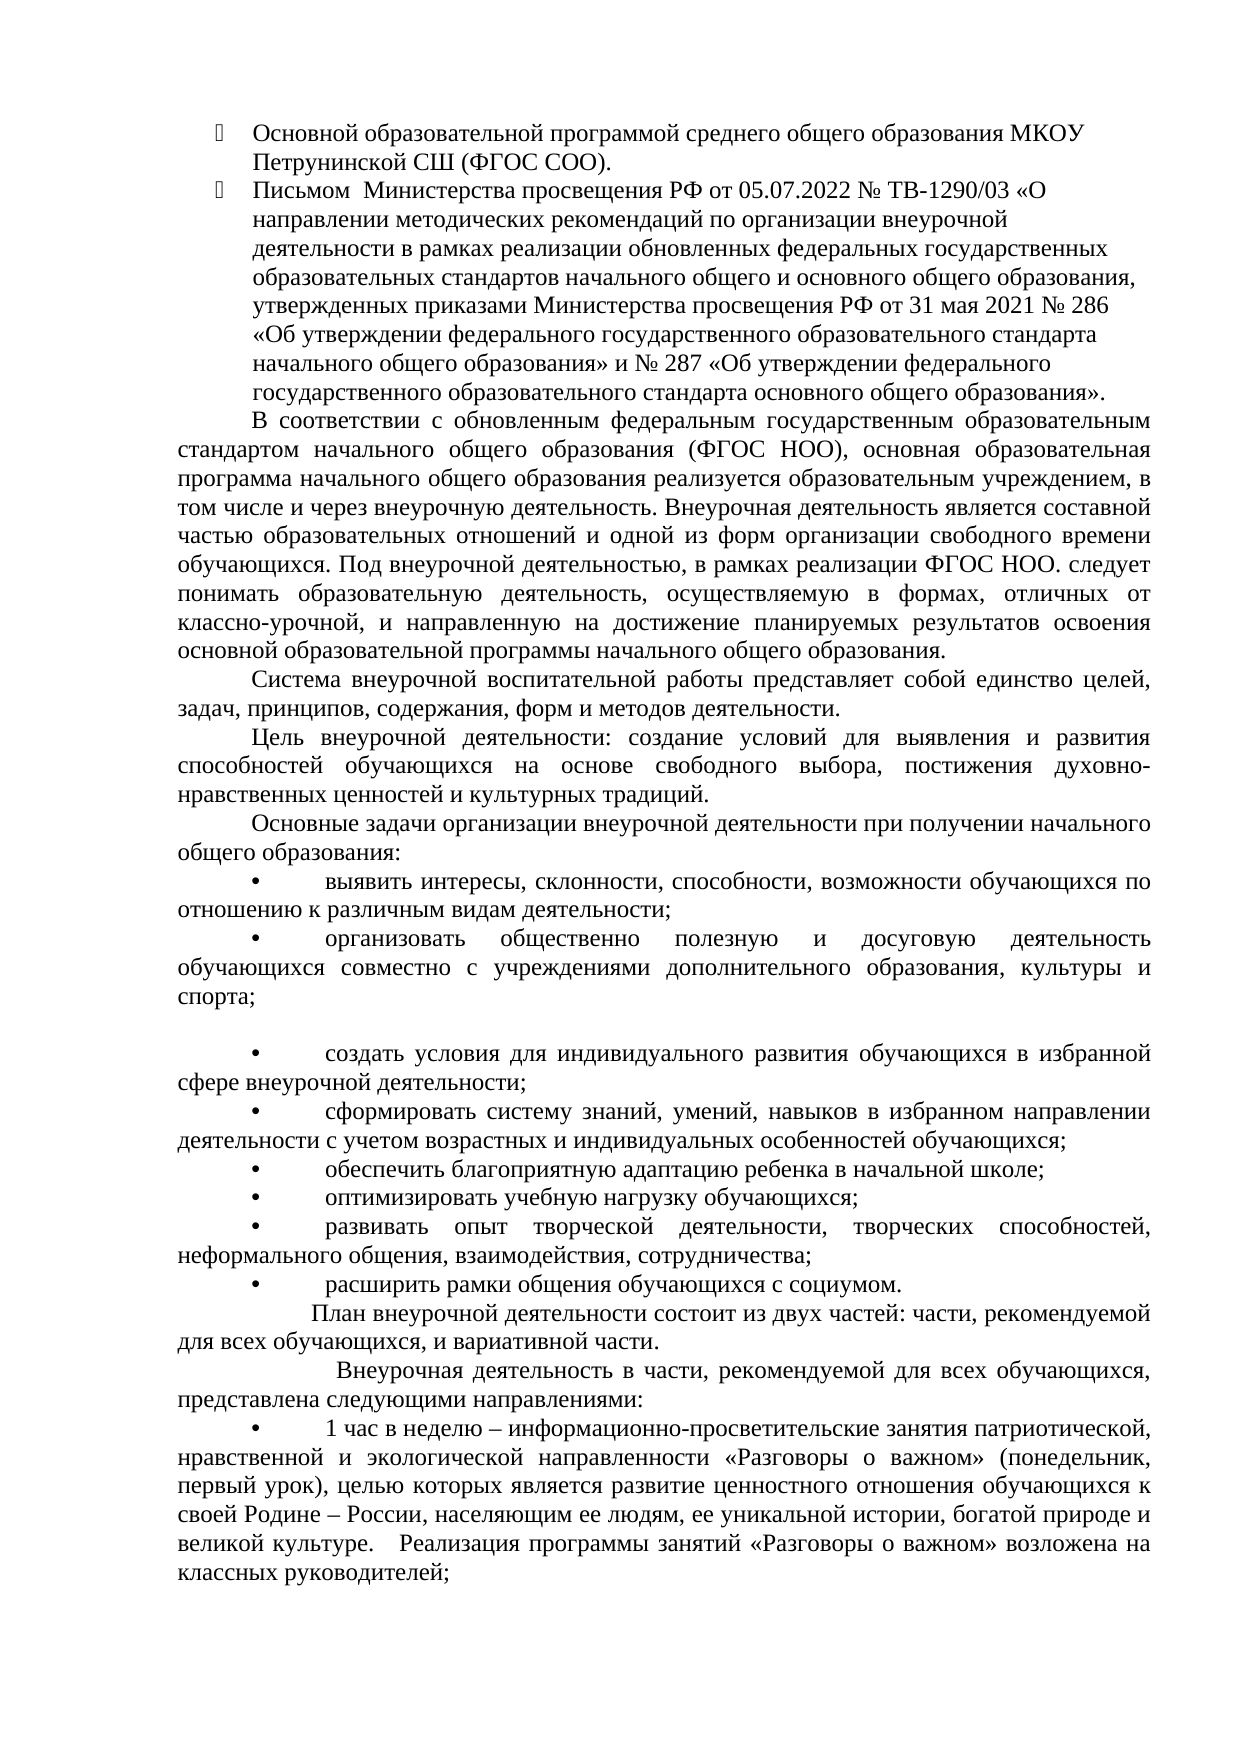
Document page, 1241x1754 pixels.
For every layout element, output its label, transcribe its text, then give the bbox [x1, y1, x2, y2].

list расширить рамки общения обучающихся с социумом. [177, 1269, 1152, 1298]
list оптимизировать учебную нагрузку обучающихся; [177, 1182, 1152, 1211]
list 1 час в неделю – информационно-просветительские занятия патриотической, нравственной и экологической направленности «Разговоры о важном» (понедельник, первый урок), целью которых является развитие ценностного отношения обучающихся к своей Родине – России, населяющим ее людям, ее уникальной истории, богатой природе и великой культуре. Реализация программы занятий «Разговоры о важном» возложена на классных руководителей; [177, 1413, 1152, 1586]
text Система внеурочной воспитательной работы представляет собой единство целей, задач, принципов, содержания, форм и методов деятельности. [177, 664, 1152, 722]
text В соответствии с обновленным федеральным государственным образовательным стандартом начального общего образования (ФГОС НОО), основная образовательная программа начального общего образования реализуется образовательным учреждением, в том числе и через внеурочную деятельность. Внеурочная деятельность является составной частью образовательных отношений и одной из форм организации свободного времени обучающихся. Под внеурочной деятельностью, в рамках реализации ФГОС НОО. следует понимать образовательную деятельность, осуществляемую в формах, отличных от классно-урочной, и направленную на достижение планируемых результатов освоения основной образовательной программы начального общего образования. [177, 406, 1152, 664]
list Основной образовательной программой среднего общего образования МКОУ Петрунинской СШ (ФГОС СОО). [215, 118, 1152, 176]
list развивать опыт творческой деятельности, творческих способностей, неформального общения, взаимодействия, сотрудничества; [177, 1211, 1152, 1269]
list Письмом Министерства просвещения РФ от 05.07.2022 № ТВ-1290/03 «О направлении методических рекомендаций по организации внеурочной деятельности в рамках реализации обновленных федеральных государственных образовательных стандартов начального общего и основного общего образования, утвержденных приказами Министерства просвещения РФ от 31 мая 2021 № 286 «Об утверждении федерального государственного образовательного стандарта начального общего образования» и № 287 «Об утверждении федерального государственного образовательного стандарта основного общего образования». [215, 176, 1152, 406]
list организовать общественно полезную и досуговую деятельность обучающихся совместно с учреждениями дополнительного образования, культуры и спорта; [177, 923, 1152, 1009]
list выявить интересы, склонности, способности, возможности обучающихся по отношению к различным видам деятельности; [177, 866, 1152, 923]
list сформировать систему знаний, умений, навыков в избранном направлении деятельности с учетом возрастных и индивидуальных особенностей обучающихся; [177, 1096, 1152, 1153]
text Внеурочная деятельность в части, рекомендуемой для всех обучающихся, представлена следующими направлениями: [177, 1355, 1152, 1413]
list обеспечить благоприятную адаптацию ребенка в начальной школе; [177, 1153, 1152, 1182]
text Основные задачи организации внеурочной деятельности при получении начального общего образования: [177, 808, 1152, 866]
text Цель внеурочной деятельности: создание условий для выявления и развития способностей обучающихся на основе свободного выбора, постижения духовно-нравственных ценностей и культурных традиций. [177, 722, 1152, 808]
text План внеурочной деятельности состоит из двух частей: части, рекомендуемой для всех обучающихся, и вариативной части. [177, 1298, 1152, 1355]
list создать условия для индивидуального развития обучающихся в избранной сфере внеурочной деятельности; [177, 1038, 1152, 1096]
